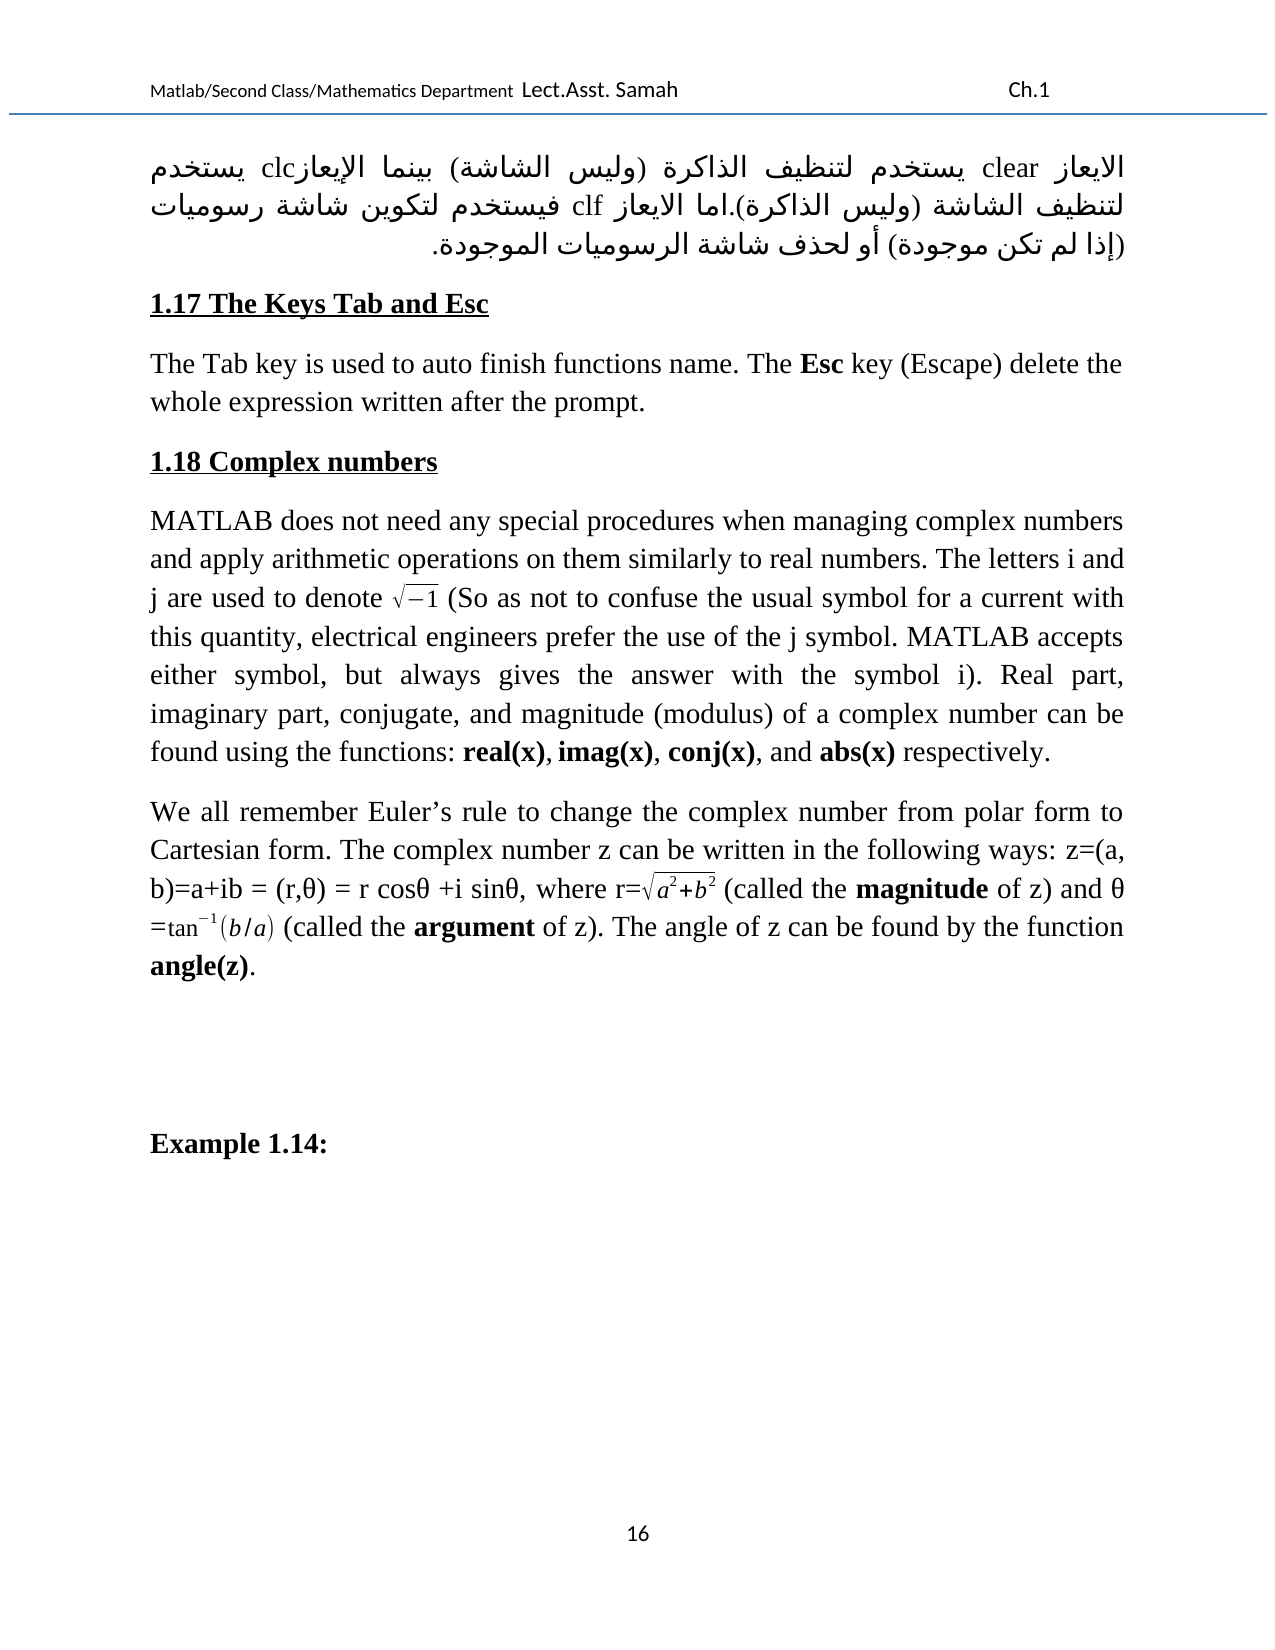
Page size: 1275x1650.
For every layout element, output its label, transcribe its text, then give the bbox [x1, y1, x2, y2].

text 1.17 The Keys Tab and Esc [150, 286, 1125, 320]
text 1.18 Complex numbers [150, 444, 1125, 477]
text The Tab key is used to auto finish functions name. The Esc key (Escape) delete the whole expression written after the prompt. [150, 346, 1125, 418]
text MATLAB does not need any special procedures when managing complex numbers and apply arithmetic operations on them similarly to real numbers. The letters i and j are used to denote (So as not to confuse the usual symbol for a current with this quantity, electrical engineers prefer the use of the j symbol. MATLAB accepts either symbol, but always gives the answer with the symbol i). Real part, imaginary part, conjugate, and magnitude (modulus) of a complex number can be found using the functions: real(x), imag(x), conj(x), and abs(x) respectively. [150, 503, 1125, 768]
text We all remember Euler’s rule to change the complex number from polar form to Cartesian form. The complex number z can be written in the following ways: z=(a, b)=a+ib = (r,θ) = r cosθ +i sinθ, where r= (called the magnitude of z) and θ = (called the argument of z). The angle of z can be found by the function angle(z). [150, 794, 1125, 982]
text Example 1.14: [150, 1126, 1125, 1160]
text الايعاز clear يستخدم لتنظيف الذاكرة (وليس الشاشة) بينما الإيعازclc يستخدم لتنظيف الشاشة (وليس الذاكرة).اما الايعاز clf فيستخدم لتكوين شاشة رسوميات (إذا لم تكن موجودة) أو لحذف شاشة الرسوميات الموجودة. [150, 150, 1125, 261]
